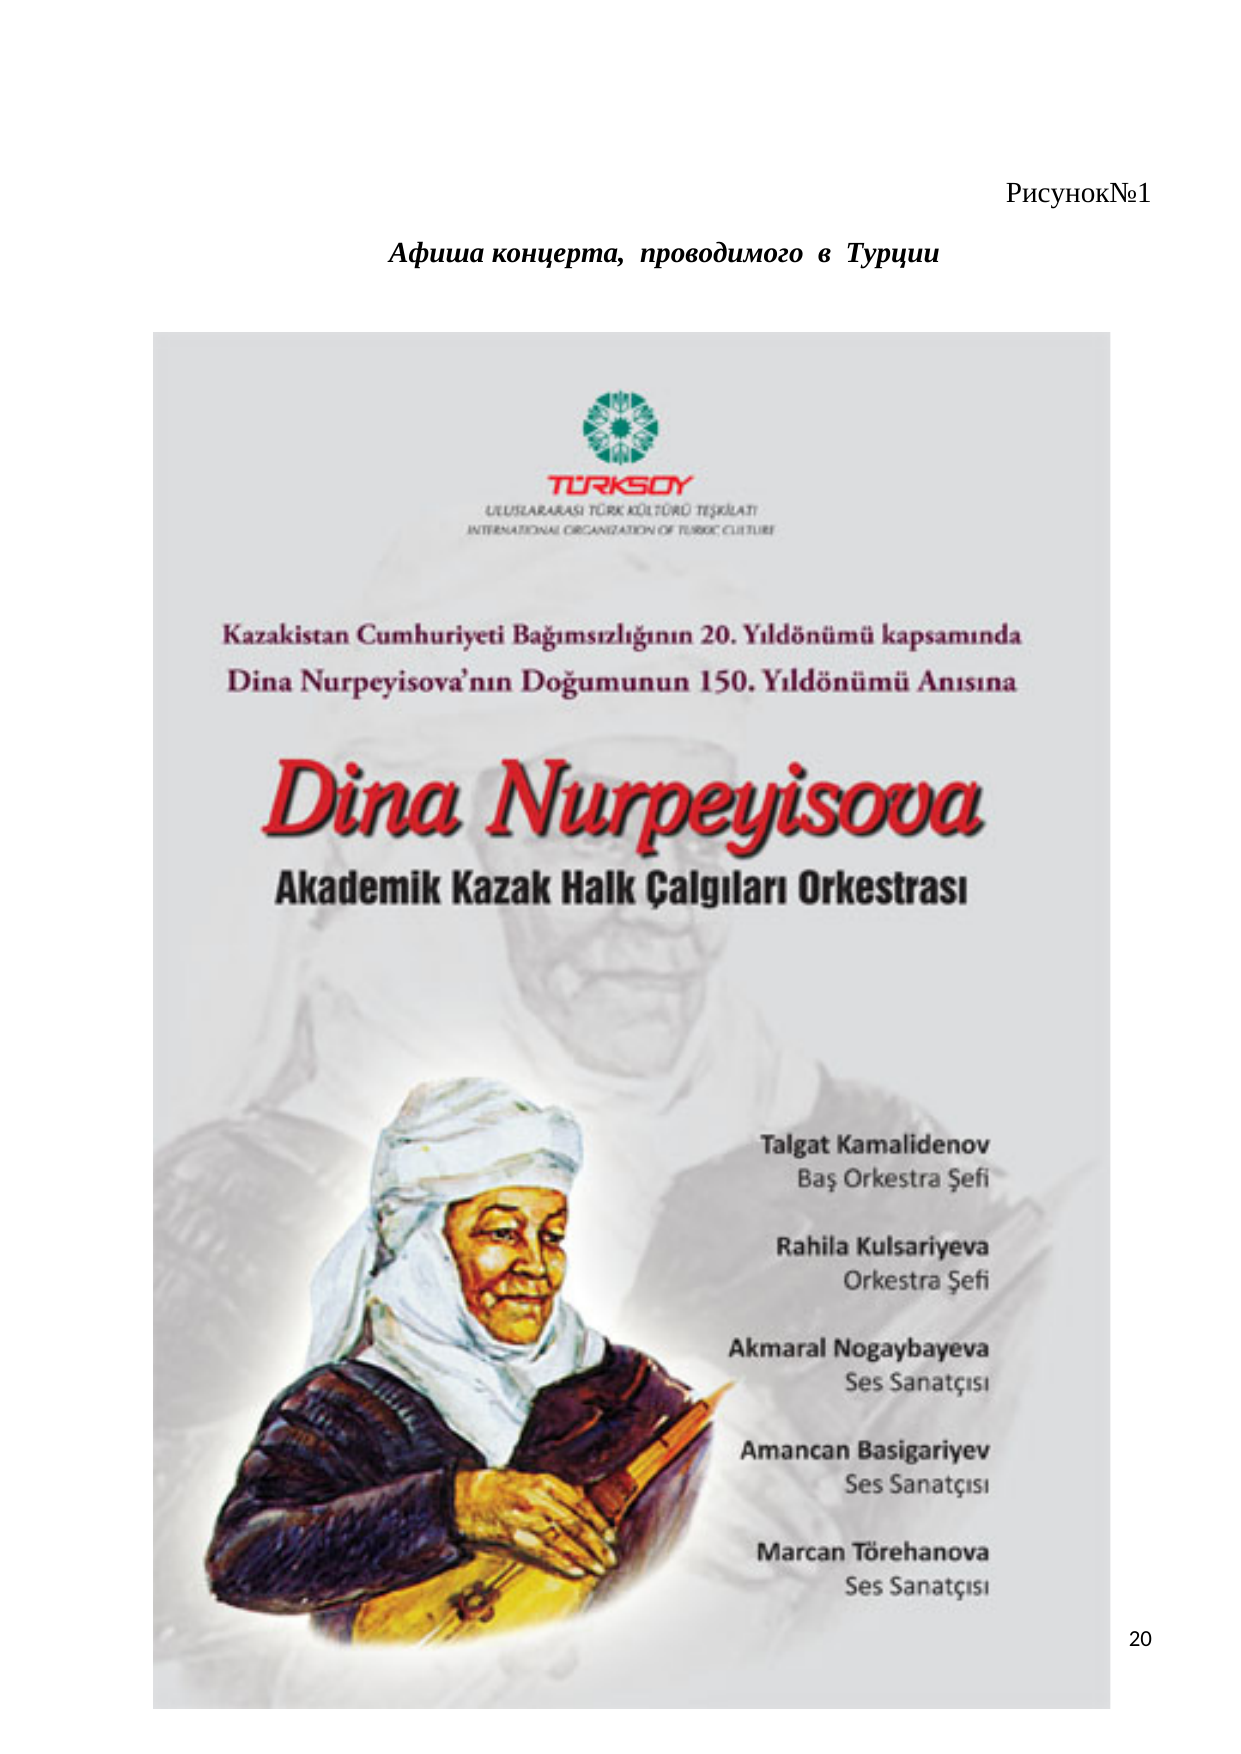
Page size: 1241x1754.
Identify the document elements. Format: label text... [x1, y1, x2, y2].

text Рисунок№1 [177, 175, 1152, 209]
picture [153, 332, 1111, 1709]
text Афиша концерта, проводимого в Турции [177, 235, 1152, 268]
